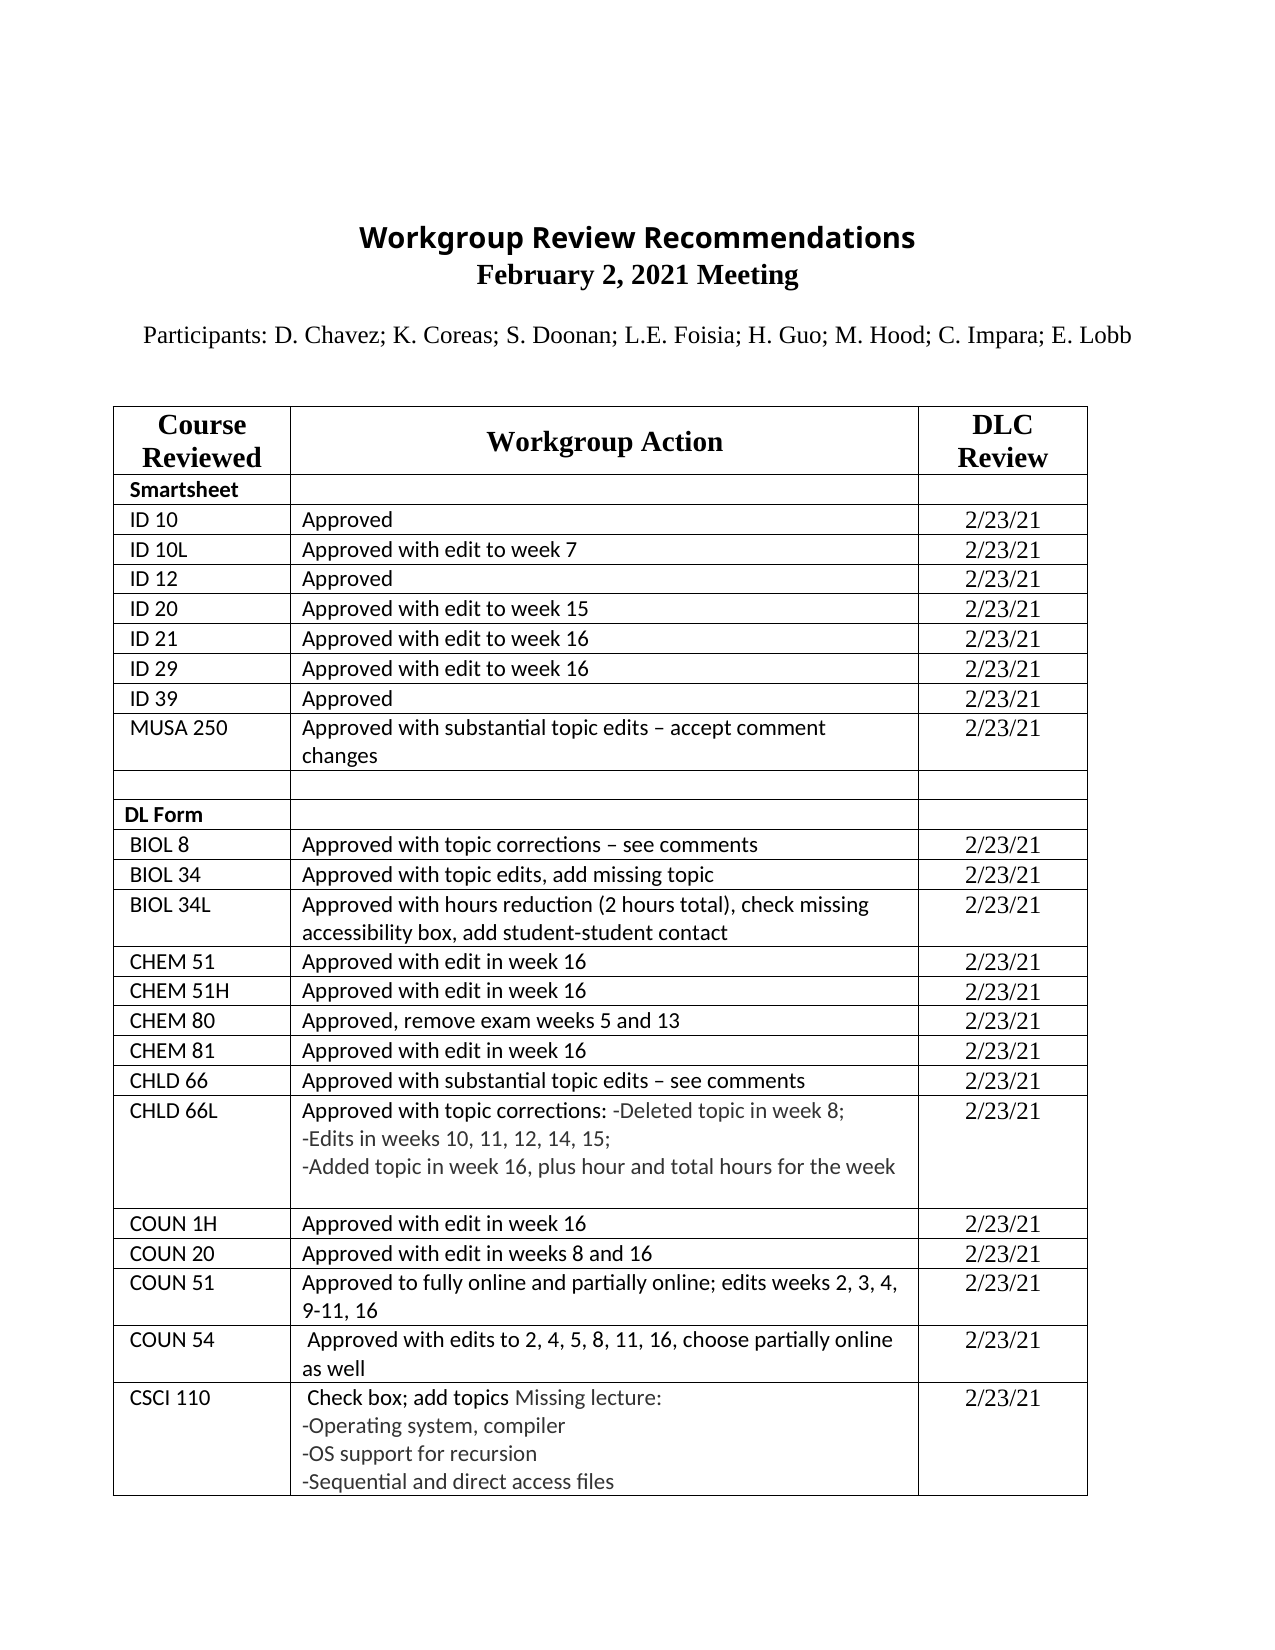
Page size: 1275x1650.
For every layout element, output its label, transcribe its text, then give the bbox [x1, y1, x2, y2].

table_header Course Reviewed [114, 407, 290, 474]
table_cell 2/23/21 [919, 1036, 1087, 1065]
table_cell 2/23/21 [919, 1383, 1087, 1495]
table_cell [114, 771, 290, 799]
table_cell Approved with topic corrections: -Deleted topic in week 8; -Edits in weeks 10, 11, 12, 14, 15; -Added topic in week 16, plus hour and total hours for the week [291, 1096, 918, 1208]
table_cell Approved with edit in weeks 8 and 16 [291, 1239, 918, 1267]
table_cell ID 10 [114, 505, 290, 534]
table_cell CHEM 80 [114, 1006, 290, 1035]
table_cell DL Form [114, 800, 290, 829]
table_cell CHEM 81 [114, 1036, 290, 1065]
table_cell 2/23/21 [919, 1096, 1087, 1208]
table_cell Approved [291, 684, 918, 712]
table_cell COUN 51 [114, 1269, 290, 1324]
table_cell Approved with edit in week 16 [291, 947, 918, 976]
table_cell Approved [291, 505, 918, 534]
table_cell COUN 54 [114, 1326, 290, 1382]
table_cell BIOL 34L [114, 890, 290, 946]
table_cell [291, 475, 918, 504]
table_cell 2/23/21 [919, 1006, 1087, 1035]
table_cell 2/23/21 [919, 565, 1087, 593]
table_cell 2/23/21 [919, 714, 1087, 769]
table_cell CHLD 66 [114, 1066, 290, 1095]
text February 2, 2021 Meeting [112, 257, 1162, 291]
table_cell ID 29 [114, 654, 290, 683]
table_cell BIOL 8 [114, 830, 290, 859]
table_cell COUN 1H [114, 1209, 290, 1238]
table_cell COUN 20 [114, 1239, 290, 1267]
table_cell Approved to fully online and partially online; edits weeks 2, 3, 4, 9-11, 16 [291, 1269, 918, 1324]
table_cell 2/23/21 [919, 1066, 1087, 1095]
table_cell [291, 800, 918, 829]
table_cell 2/23/21 [919, 830, 1087, 859]
table_cell Approved with edit in week 16 [291, 977, 918, 1005]
table_cell Approved with edit to week 7 [291, 535, 918, 563]
table_cell Approved, remove exam weeks 5 and 13 [291, 1006, 918, 1035]
table_header DLC Review [919, 407, 1087, 474]
table_cell 2/23/21 [919, 1326, 1087, 1382]
table_cell 2/23/21 [919, 684, 1087, 712]
table_cell Approved with substantial topic edits – accept comment changes [291, 714, 918, 769]
table_cell Approved with topic edits, add missing topic [291, 860, 918, 889]
table_cell ID 39 [114, 684, 290, 712]
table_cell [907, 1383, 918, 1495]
table_cell 2/23/21 [919, 505, 1087, 534]
table_cell Approved with edits to 2, 4, 5, 8, 11, 16, choose partially online as well [291, 1326, 918, 1382]
table_cell [919, 771, 1087, 799]
table_cell 2/23/21 [919, 890, 1087, 946]
table_cell 2/23/21 [919, 1269, 1087, 1324]
table_cell Approved with edit to week 16 [291, 654, 918, 683]
table_cell CHEM 51H [114, 977, 290, 1005]
table_cell 2/23/21 [919, 860, 1087, 889]
text Participants: D. Chavez; K. Coreas; S. Doonan; L.E. Foisia; H. Guo; M. Hood; C. Impara; E. Lobb [112, 320, 1162, 348]
table_cell Approved with edit in week 16 [291, 1209, 918, 1238]
table_cell 2/23/21 [919, 1239, 1087, 1267]
table_cell 2/23/21 [919, 1209, 1087, 1238]
table_cell ID 21 [114, 624, 290, 653]
table_cell 2/23/21 [919, 594, 1087, 623]
table_cell Approved with edit in week 16 [291, 1036, 918, 1065]
table_cell [291, 771, 918, 799]
table_cell ID 10L [114, 535, 290, 563]
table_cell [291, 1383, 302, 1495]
table_cell Approved with edit to week 15 [291, 594, 918, 623]
subtitle Workgroup Review Recommendations [112, 218, 1162, 257]
table_cell CSCI 110 [114, 1383, 290, 1495]
table_cell Approved with substantial topic edits – see comments [291, 1066, 918, 1095]
table_cell [919, 475, 1087, 504]
table_cell 2/23/21 [919, 947, 1087, 976]
table_header Workgroup Action [291, 407, 918, 474]
table_cell BIOL 34 [114, 860, 290, 889]
table_cell CHEM 51 [114, 947, 290, 976]
table_cell CHLD 66L [114, 1096, 290, 1208]
table_cell Approved with topic corrections – see comments [291, 830, 918, 859]
table_cell 2/23/21 [919, 535, 1087, 563]
table_cell 2/23/21 [919, 624, 1087, 653]
table_cell 2/23/21 [919, 977, 1087, 1005]
table_cell Approved with edit to week 16 [291, 624, 918, 653]
table_cell ID 20 [114, 594, 290, 623]
table_cell Smartsheet [114, 475, 290, 504]
table_cell 2/23/21 [919, 654, 1087, 683]
table_cell [919, 800, 1087, 829]
table_cell Approved [291, 565, 918, 593]
table_cell ID 12 [114, 565, 290, 593]
table_cell Approved with hours reduction (2 hours total), check missing accessibility box, add student-student contact [291, 890, 918, 946]
table_cell MUSA 250 [114, 714, 290, 769]
